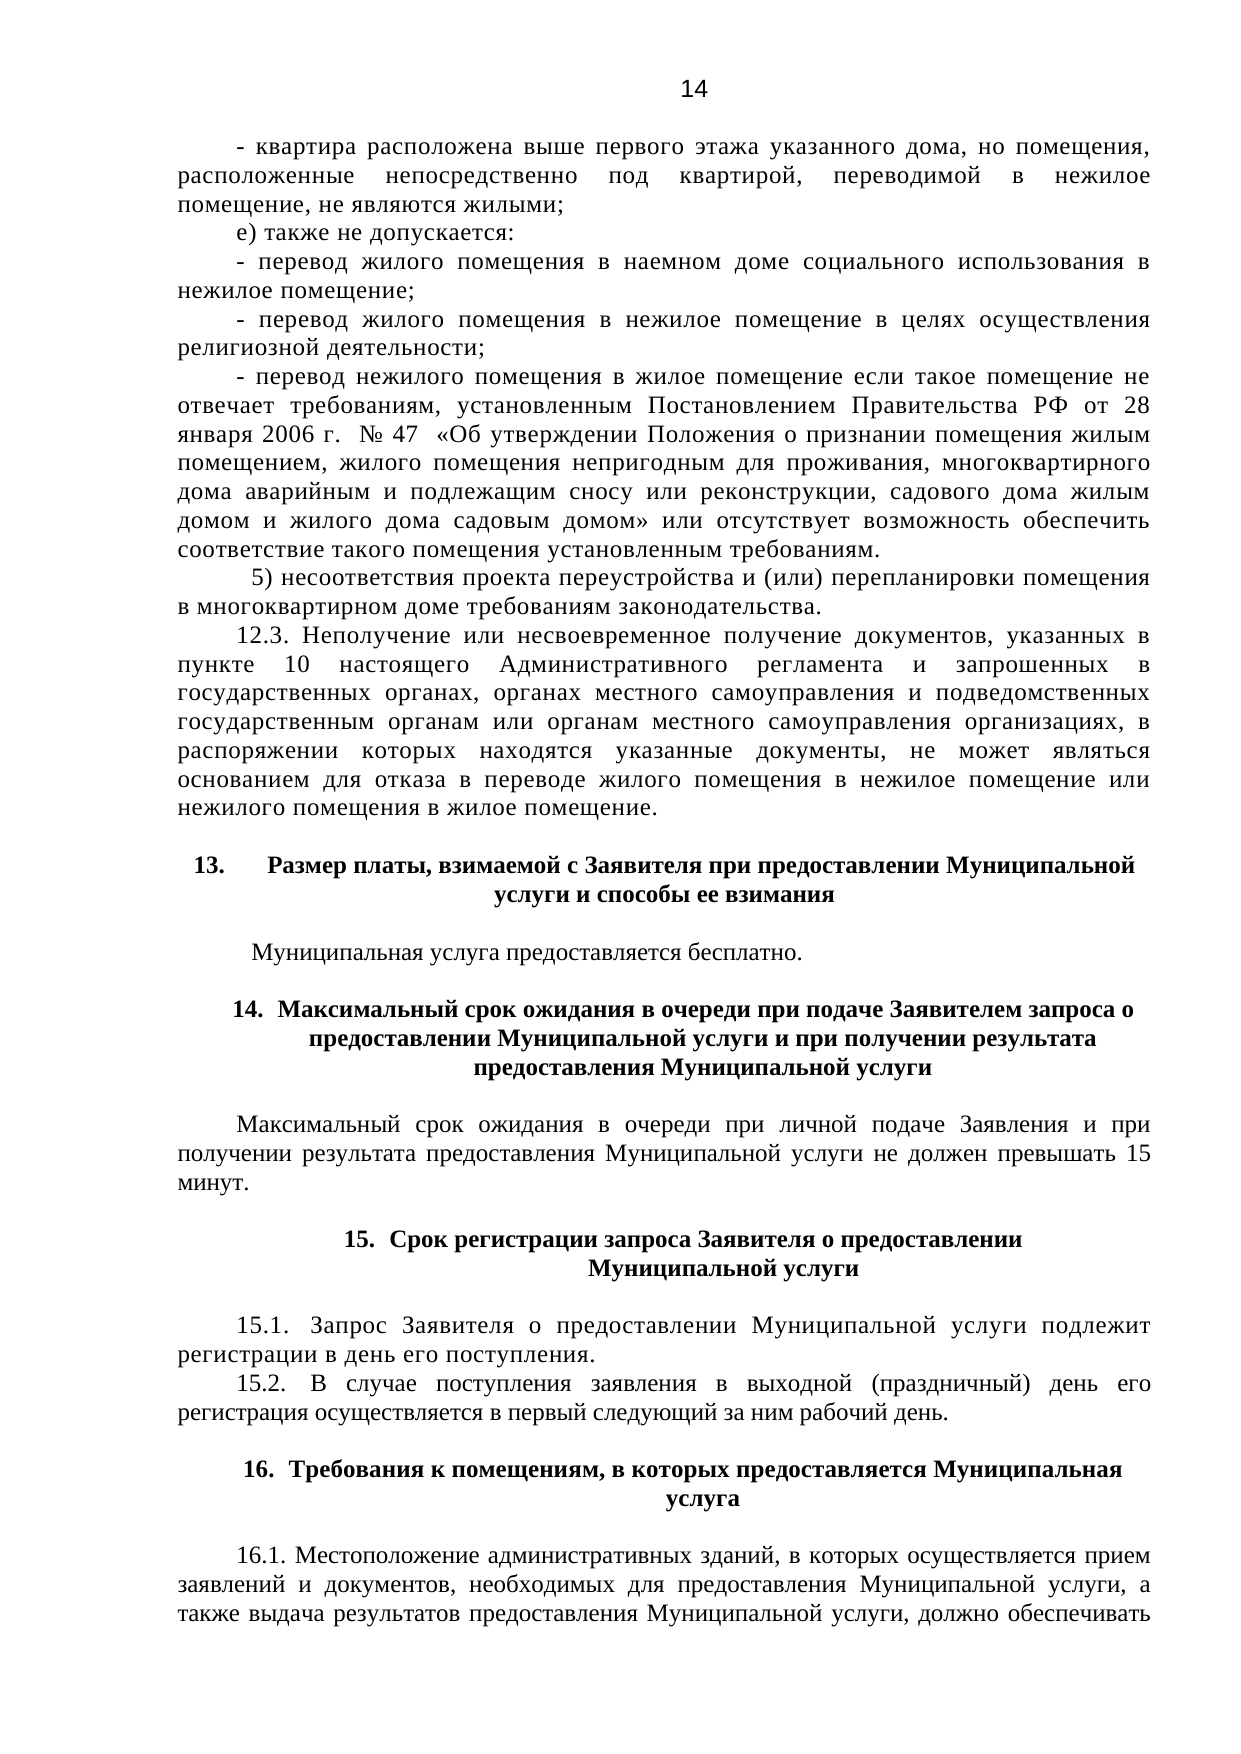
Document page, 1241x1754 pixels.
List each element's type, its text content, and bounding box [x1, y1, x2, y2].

text - перевод нежилого помещения в жилое помещение если такое помещение не отвечает требованиям, установленным Постановлением Правительства РФ от 28 января 2006 г. № 47 «Об утверждении Положения о признании помещения жилым помещением, жилого помещения непригодным для проживания, многоквартирного дома аварийным и подлежащим сносу или реконструкции, садового дома жилым домом и жилого дома садовым домом» или отсутствует возможность обеспечить соответствие такого помещения установленным требованиям. [177, 361, 1152, 562]
text Муниципальной услуги [254, 1253, 1152, 1282]
list Срок регистрации запроса Заявителя о предоставлении [215, 1224, 1152, 1253]
list Максимальный срок ожидания в очереди при подаче Заявителем запроса о предоставлении Муниципальной услуги и при получении результата предоставления Муниципальной услуги [215, 994, 1152, 1080]
list Запрос Заявителя о предоставлении Муниципальной услуги подлежит регистрации в день его поступления. [177, 1310, 1152, 1368]
text 5) несоответствия проекта переустройства и (или) перепланировки помещения в многоквартирном доме требованиям законодательства. [177, 562, 1152, 620]
list Требования к помещениям, в которых предоставляется Муниципальная услуга [215, 1454, 1152, 1512]
text Максимальный срок ожидания в очереди при личной подаче Заявления и при получении результата предоставления Муниципальной услуги не должен превышать 15 минут. [177, 1109, 1152, 1195]
text - квартира расположена выше первого этажа указанного дома, но помещения, расположенные непосредственно под квартирой, переводимой в нежилое помещение, не являются жилыми; [177, 131, 1152, 217]
text Муниципальная услуга предоставляется бесплатно. [251, 937, 1152, 965]
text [177, 1540, 1152, 1627]
text - перевод жилого помещения в наемном доме социального использования в нежилое помещение; [177, 246, 1152, 304]
list В случае поступления заявления в выходной (праздничный) день его регистрация осуществляется в первый следующий за ним рабочий день. [177, 1368, 1152, 1425]
text е) также не допускается: [177, 217, 1152, 246]
text 12.3. Неполучение или несвоевременное получение документов, указанных в пункте 10 настоящего Административного регламента и запрошенных в государственных органах, органах местного самоуправления и подведомственных государственным органам или органам местного самоуправления организациях, в распоряжении которых находятся указанные документы, не может являться основанием для отказа в переводе жилого помещения в нежилое помещение или нежилого помещения в жилое помещение. [177, 620, 1152, 821]
text - перевод жилого помещения в нежилое помещение в целях осуществления религиозной деятельности; [177, 304, 1152, 361]
list Размер платы, взимаемой с Заявителя при предоставлении Муниципальной услуги и способы ее взимания [177, 850, 1152, 907]
